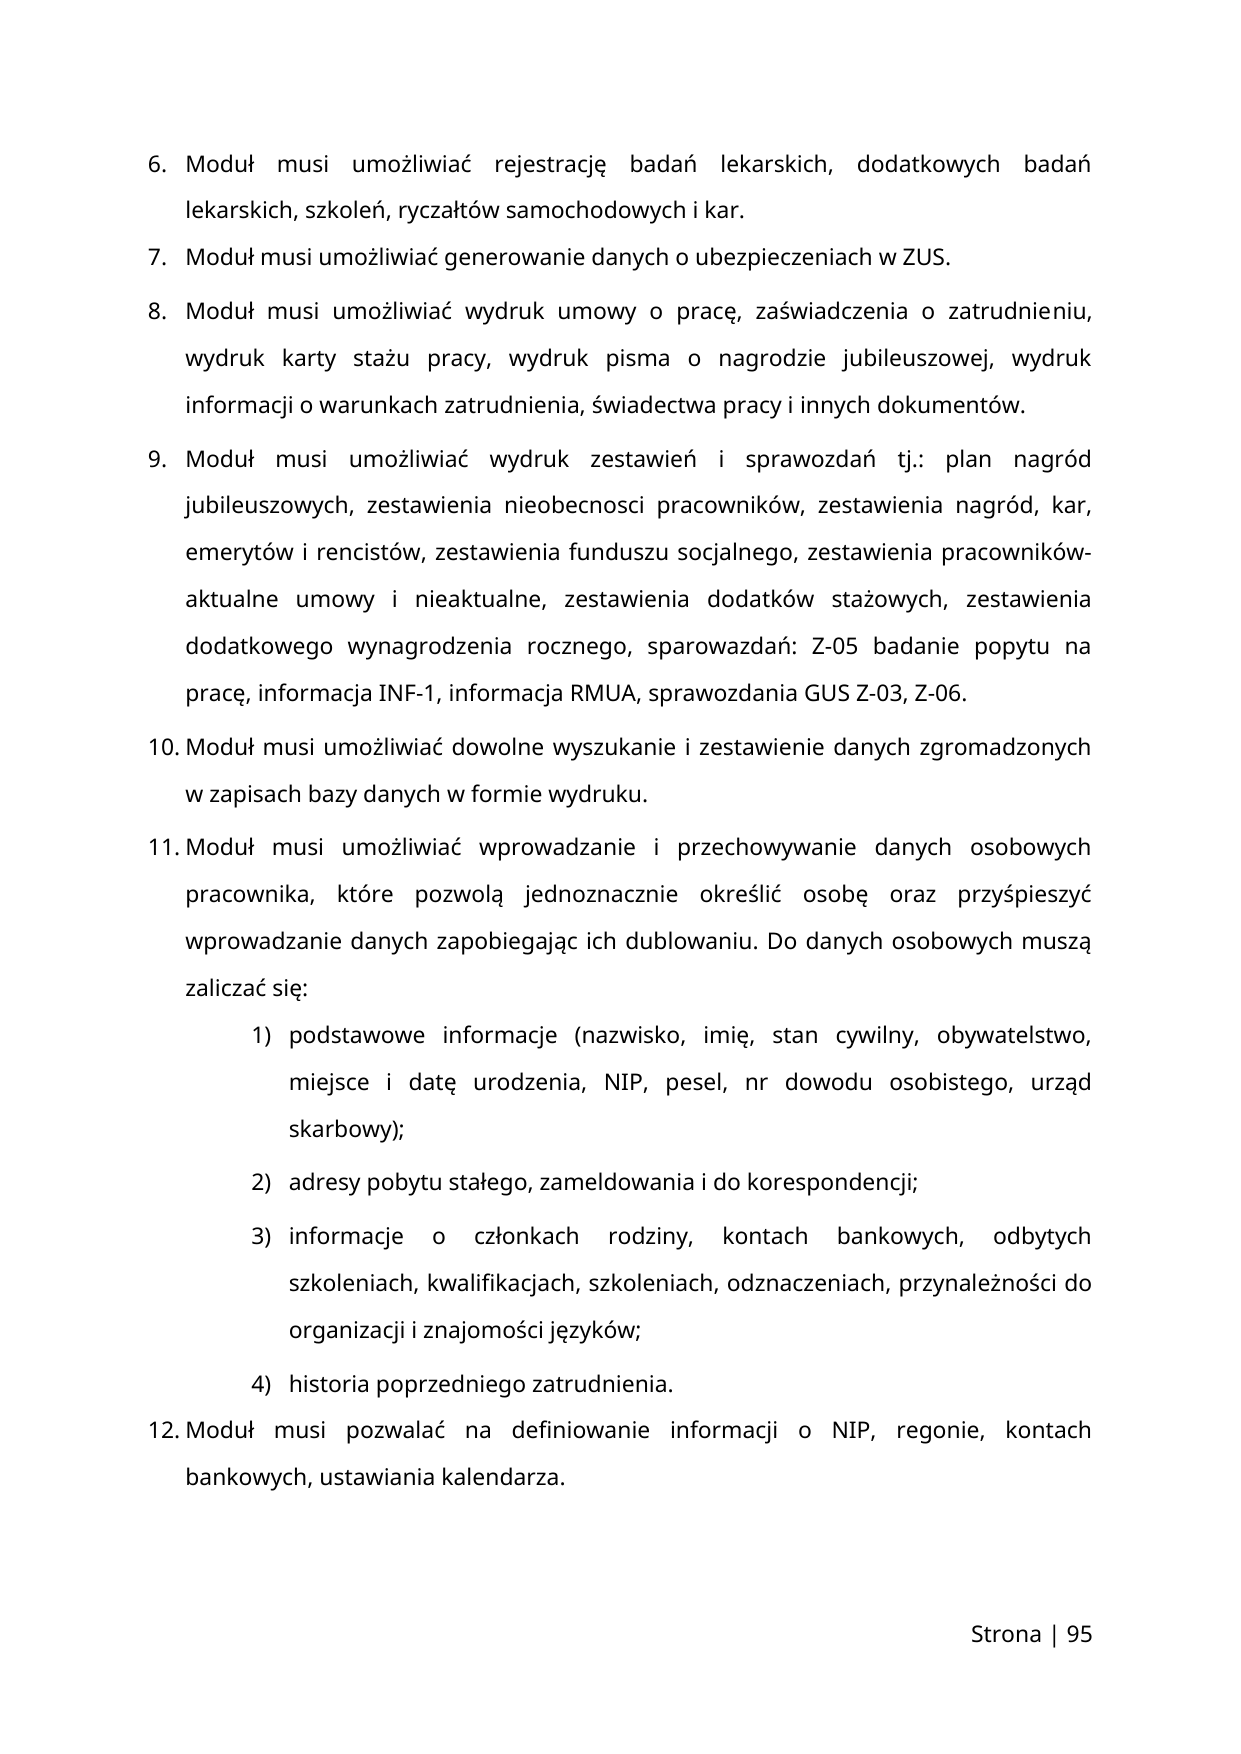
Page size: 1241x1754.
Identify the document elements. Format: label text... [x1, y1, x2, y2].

list historia poprzedniego zatrudnienia. [251, 1368, 1093, 1399]
list Moduł musi umożliwiać wydruk zestawień i sprawozdań tj.: plan nagród jubileuszowych, zestawienia nieobecnosci pracowników, zestawienia nagród, kar, emerytów i rencistów, zestawienia funduszu socjalnego, zestawienia pracowników- aktualne umowy i nieaktualne, zestawienia dodatków stażowych, zestawienia dodatkowego wynagrodzenia rocznego, sparowazdań: Z-05 badanie popytu na pracę, informacja INF-1, informacja RMUA, sprawozdania GUS Z-03, Z-06. [148, 443, 1093, 708]
list Moduł musi umożliwiać wprowadzanie i przechowywanie danych osobowych pracownika, które pozwolą jednoznacznie określić osobę oraz przyśpieszyć wprowadzanie danych zapobiegając ich dublowaniu. Do danych osobowych muszą zaliczać się: [148, 831, 1093, 1003]
list Moduł musi umożliwiać dowolne wyszukanie i zestawienie danych zgromadzonych w zapisach bazy danych w formie wydruku. [148, 731, 1093, 809]
list informacje o członkach rodziny, kontach bankowych, odbytych szkoleniach, kwalifikacjach, szkoleniach, odznaczeniach, przynależności do organizacji i znajomości języków; [251, 1220, 1093, 1345]
list Moduł musi umożliwiać rejestrację badań lekarskich, dodatkowych badań lekarskich, szkoleń, ryczałtów samochodowych i kar. [148, 148, 1093, 226]
list Moduł musi umożliwiać wydruk umowy o pracę, zaświadczenia o zatrudnieniu, wydruk karty stażu pracy, wydruk pisma o nagrodzie jubileuszowej, wydruk informacji o warunkach zatrudnienia, świadectwa pracy i innych dokumentów. [148, 295, 1093, 420]
list Moduł musi pozwalać na definiowanie informacji o NIP, regonie, kontach bankowych, ustawiania kalendarza. [148, 1414, 1093, 1493]
list Moduł musi umożliwiać generowanie danych o ubezpieczeniach w ZUS. [148, 241, 1093, 273]
list podstawowe informacje (nazwisko, imię, stan cywilny, obywatelstwo, miejsce i datę urodzenia, NIP, pesel, nr dowodu osobistego, urząd skarbowy); [251, 1019, 1093, 1144]
list adresy pobytu stałego, zameldowania i do korespondencji; [251, 1166, 1093, 1198]
